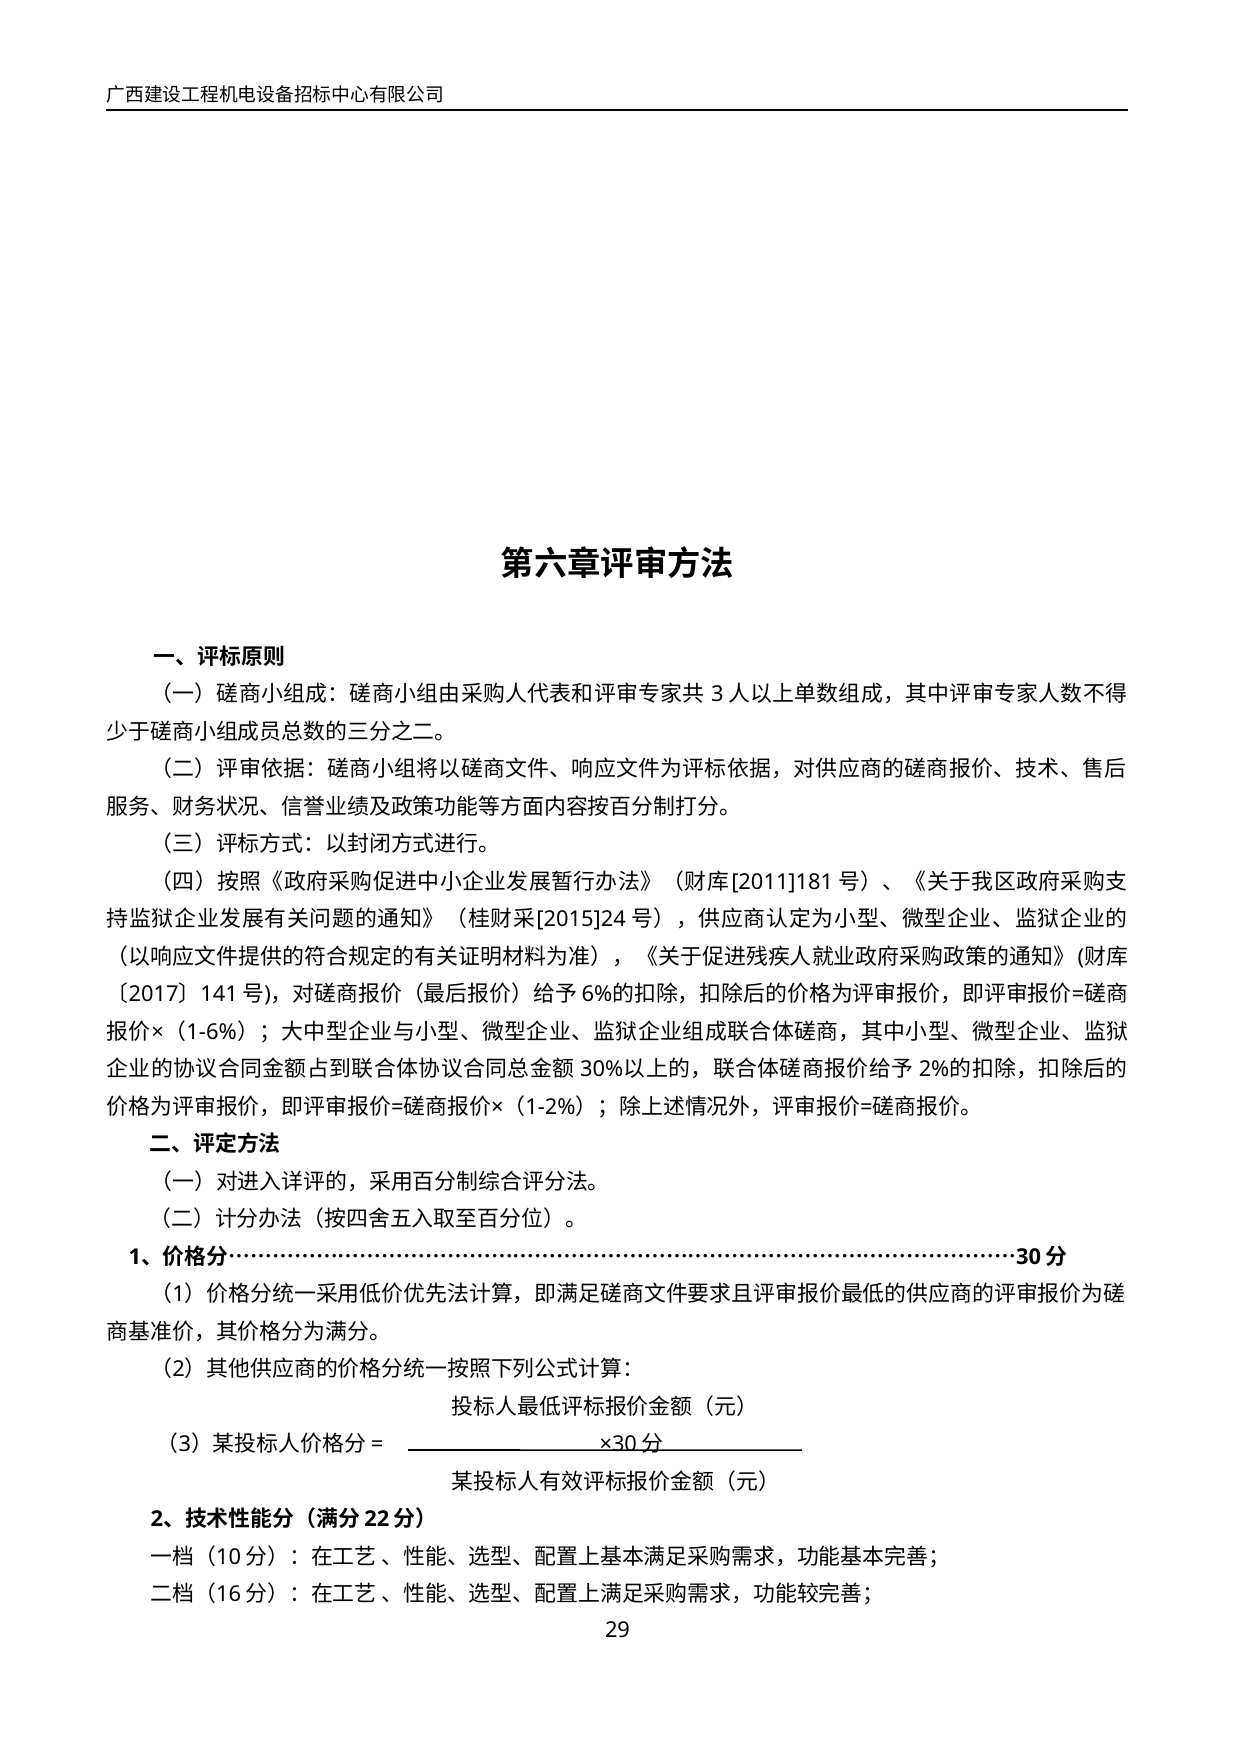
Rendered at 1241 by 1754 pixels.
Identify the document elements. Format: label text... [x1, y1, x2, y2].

text （四）按照《政府采购促进中小企业发展暂行办法》（财库[2011]181号）、《关于我区政府采购支持监狱企业发展有关问题的通知》（桂财采[2015]24号），供应商认定为小型、微型企业、监狱企业的（以响应文件提供的符合规定的有关证明材料为准），《关于促进残疾人就业政府采购政策的通知》(财库〔2017〕141号)，对磋商报价（最后报价）给予6%的扣除，扣除后的价格为评审报价，即评审报价=磋商报价×（1-6%）；大中型企业与小型、微型企业、监狱企业组成联合体磋商，其中小型、微型企业、监狱企业的协议合同金额占到联合体协议合同总金额30%以上的，联合体磋商报价给予2%的扣除，扣除后的价格为评审报价，即评审报价=磋商报价×（1-2%）；除上述情况外，评审报价=磋商报价。 [106, 861, 1128, 1123]
text （一）对进入详评的，采用百分制综合评分法。 [106, 1161, 1128, 1198]
text 二档（16分）：在工艺 、性能、选型、配置上满足采购需求，功能较完善； [106, 1573, 1128, 1611]
text （一）磋商小组成：磋商小组由采购人代表和评审专家共3人以上单数组成，其中评审专家人数不得少于磋商小组成员总数的三分之二。 [106, 673, 1128, 748]
text 2、技术性能分（满分22分） [106, 1498, 1128, 1536]
text （二）评审依据：磋商小组将以磋商文件、响应文件为评标依据，对供应商的磋商报价、技术、售后服务、财务状况、信誉业绩及政策功能等方面内容按百分制打分。 [106, 748, 1128, 823]
text 投标人最低评标报价金额（元） [156, 1386, 1128, 1423]
text （2）其他供应商的价格分统一按照下列公式计算： [106, 1348, 1128, 1386]
text 1、价格分………………………………………………………………………………………………30分 [106, 1236, 1128, 1273]
text 一档（10分）：在工艺 、性能、选型、配置上基本满足采购需求，功能基本完善； [106, 1536, 1128, 1573]
text 某投标人有效评标报价金额（元） [156, 1461, 1128, 1498]
text 二、评定方法 [106, 1123, 1128, 1161]
text （二）计分办法（按四舍五入取至百分位）。 [106, 1198, 1128, 1236]
text 第六章评审方法 [106, 523, 1128, 598]
text 一、评标原则 [106, 636, 1128, 673]
text （1）价格分统一采用低价优先法计算，即满足磋商文件要求且评审报价最低的供应商的评审报价为磋商基准价，其价格分为满分。 [106, 1273, 1128, 1348]
text （三）评标方式：以封闭方式进行。 [106, 823, 1128, 861]
text （3）某投标人价格分 = ×30分 [156, 1423, 1128, 1461]
